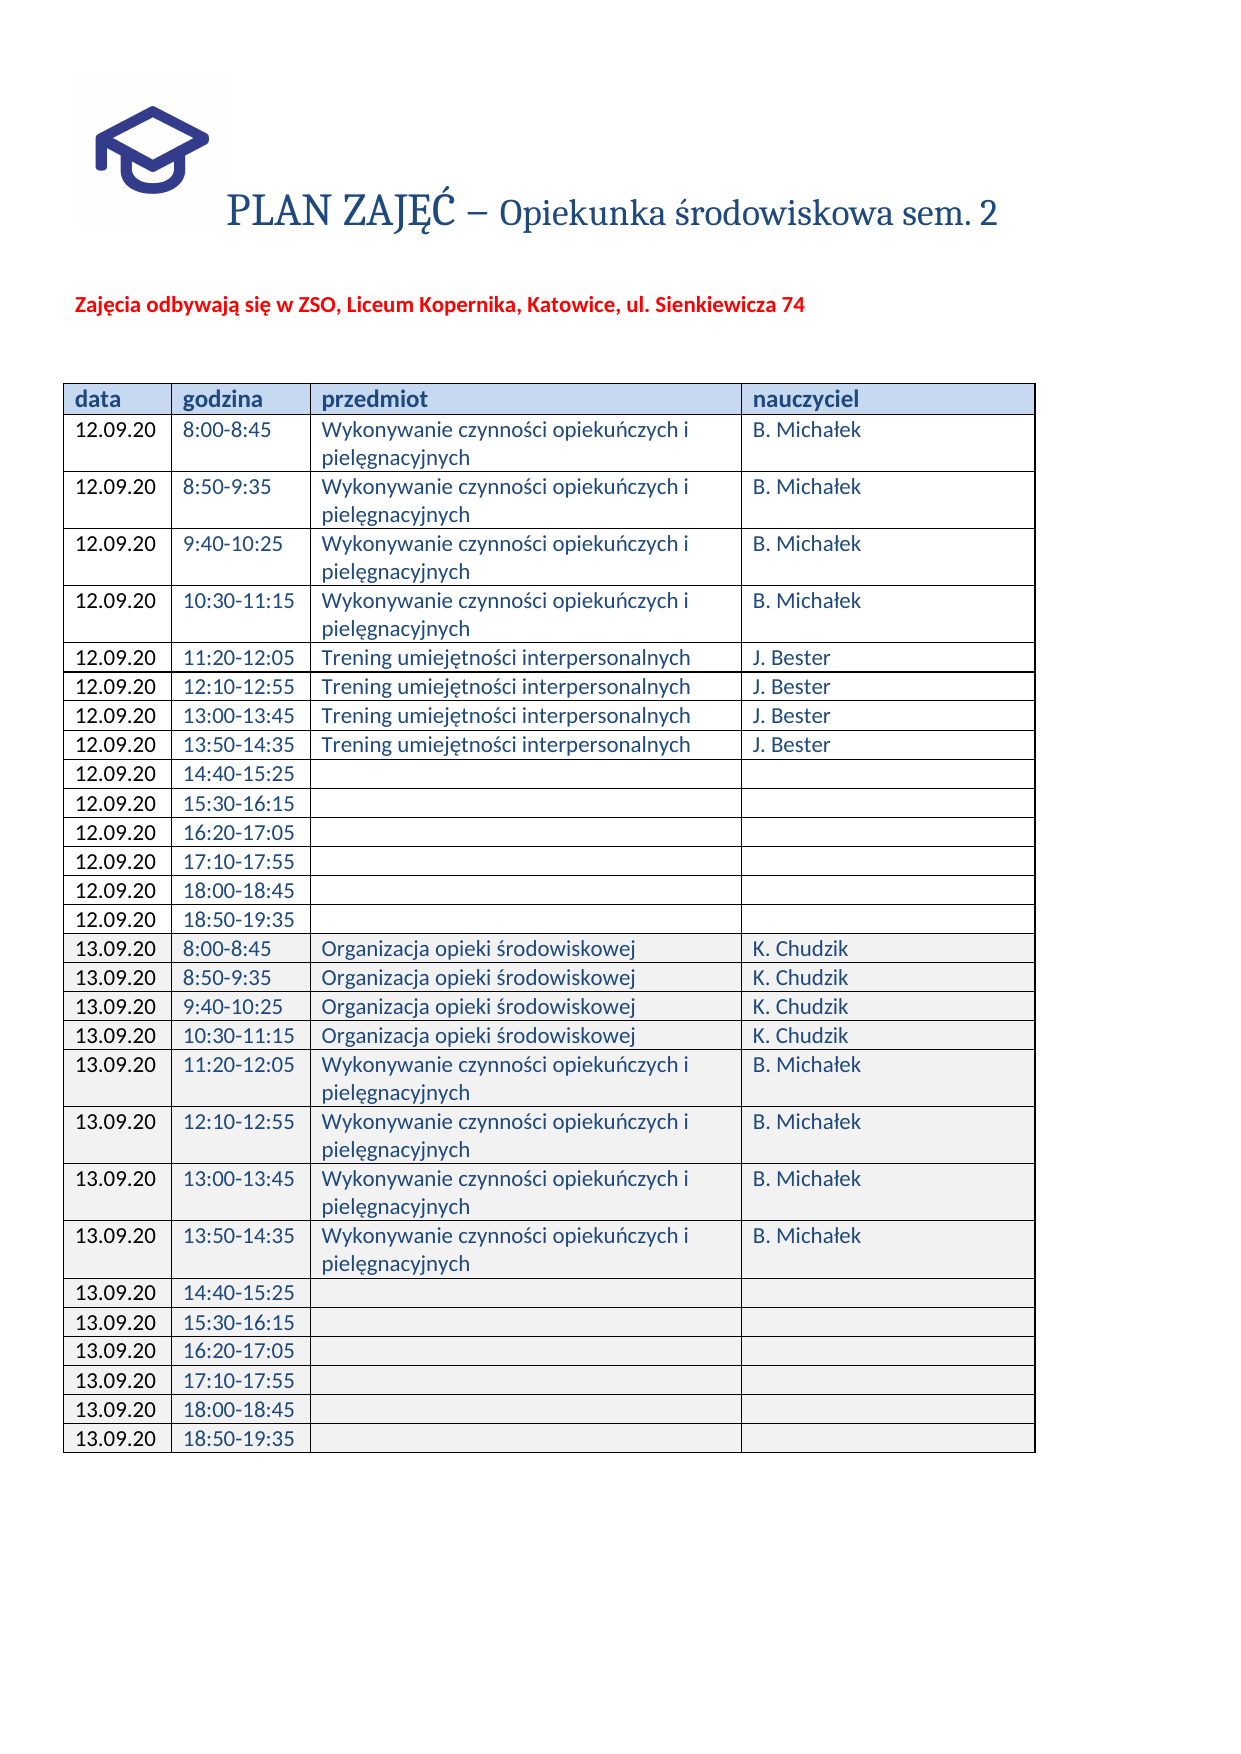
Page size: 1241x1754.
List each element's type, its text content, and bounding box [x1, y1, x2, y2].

table_cell [311, 1395, 741, 1423]
table_cell Wykonywanie czynności opiekuńczych i pielęgnacyjnych [311, 1107, 741, 1163]
table_cell Organizacja opieki środowiskowej [311, 1021, 741, 1049]
table_cell 13.09.20 [64, 1221, 171, 1277]
table_cell 13:00-13:45 [172, 701, 310, 729]
table_cell 17:10-17:55 [172, 847, 310, 875]
table_header data [64, 384, 171, 414]
table_cell 13.09.20 [64, 1424, 171, 1452]
table_cell 15:30-16:15 [172, 789, 310, 817]
picture [75, 73, 227, 226]
table_cell 14:40-15:25 [172, 1279, 310, 1307]
table_cell [311, 876, 741, 904]
table_cell 8:00-8:45 [172, 415, 310, 471]
table_cell 12:10-12:55 [172, 1107, 310, 1163]
table_cell 17:10-17:55 [172, 1366, 310, 1394]
table_cell 9:40-10:25 [172, 992, 310, 1020]
table_header przedmiot [311, 384, 741, 414]
table_cell 13:00-13:45 [172, 1164, 310, 1220]
table_cell 13.09.20 [64, 1021, 171, 1049]
table_cell 10:30-11:15 [172, 1021, 310, 1049]
table_cell J. Bester [742, 731, 1034, 758]
table_cell Organizacja opieki środowiskowej [311, 934, 741, 962]
table_cell K. Chudzik [742, 963, 1034, 991]
table_cell 16:20-17:05 [172, 1337, 310, 1365]
table_cell 15:30-16:15 [172, 1308, 310, 1336]
table_cell 12.09.20 [64, 731, 171, 758]
table_cell 13.09.20 [64, 1337, 171, 1365]
table_cell 18:00-18:45 [172, 1395, 310, 1423]
table_cell 12.09.20 [64, 529, 171, 585]
table_cell 13.09.20 [64, 1308, 171, 1336]
table_cell [742, 847, 1034, 875]
table_cell 11:20-12:05 [172, 1050, 310, 1106]
table_cell Trening umiejętności interpersonalnych [311, 731, 741, 758]
table_cell 13.09.20 [64, 1279, 171, 1307]
table_cell J. Bester [742, 673, 1034, 700]
table_cell Wykonywanie czynności opiekuńczych i pielęgnacyjnych [311, 1221, 741, 1277]
table_cell B. Michałek [742, 529, 1034, 585]
table_cell 12.09.20 [64, 643, 171, 671]
table_cell 12.09.20 [64, 673, 171, 700]
table_cell [742, 1366, 1034, 1394]
table_cell 13.09.20 [64, 1164, 171, 1220]
table_cell [742, 760, 1034, 788]
table_cell [311, 818, 741, 846]
table_cell K. Chudzik [742, 934, 1034, 962]
table_cell [311, 1337, 741, 1365]
table_cell Organizacja opieki środowiskowej [311, 992, 741, 1020]
table_cell 13.09.20 [64, 992, 171, 1020]
table_cell [311, 760, 741, 788]
table_cell 12.09.20 [64, 472, 171, 528]
table_cell 13:50-14:35 [172, 1221, 310, 1277]
table_cell [742, 1395, 1034, 1423]
table_cell [742, 1279, 1034, 1307]
table_header nauczyciel [742, 384, 1034, 414]
table_cell 12.09.20 [64, 818, 171, 846]
table_cell 18:50-19:35 [172, 905, 310, 933]
table_cell 18:50-19:35 [172, 1424, 310, 1452]
table_cell Wykonywanie czynności opiekuńczych i pielęgnacyjnych [311, 529, 741, 585]
table_cell B. Michałek [742, 1221, 1034, 1277]
table_cell 12.09.20 [64, 905, 171, 933]
table_cell 11:20-12:05 [172, 643, 310, 671]
table_cell [311, 847, 741, 875]
table_cell Organizacja opieki środowiskowej [311, 963, 741, 991]
table_cell [311, 789, 741, 817]
table_cell 12:10-12:55 [172, 673, 310, 700]
table_cell 13.09.20 [64, 1366, 171, 1394]
table_cell 12.09.20 [64, 415, 171, 471]
table_cell B. Michałek [742, 1107, 1034, 1163]
table_cell Trening umiejętności interpersonalnych [311, 701, 741, 729]
table_cell 13.09.20 [64, 1107, 171, 1163]
table_cell B. Michałek [742, 1164, 1034, 1220]
text Zajęcia odbywają się w ZSO, Liceum Kopernika, Katowice, ul. Sienkiewicza 74 [75, 290, 1165, 318]
table_cell [742, 818, 1034, 846]
table_cell Wykonywanie czynności opiekuńczych i pielęgnacyjnych [311, 1050, 741, 1106]
table_cell B. Michałek [742, 472, 1034, 528]
table_cell 13:50-14:35 [172, 731, 310, 758]
table_cell [311, 1424, 741, 1452]
table_cell [742, 1337, 1034, 1365]
table_cell 13.09.20 [64, 1395, 171, 1423]
table_cell [742, 905, 1034, 933]
table_cell 13.09.20 [64, 1050, 171, 1106]
table_cell J. Bester [742, 643, 1034, 671]
table_cell 12.09.20 [64, 701, 171, 729]
table_cell [742, 1308, 1034, 1336]
table_cell [311, 1279, 741, 1307]
table_cell [311, 1308, 741, 1336]
table_cell [311, 905, 741, 933]
table_cell J. Bester [742, 701, 1034, 729]
table_cell Wykonywanie czynności opiekuńczych i pielęgnacyjnych [311, 415, 741, 471]
table_cell [742, 789, 1034, 817]
table_cell Trening umiejętności interpersonalnych [311, 673, 741, 700]
table_cell Trening umiejętności interpersonalnych [311, 643, 741, 671]
table_cell 16:20-17:05 [172, 818, 310, 846]
table_cell B. Michałek [742, 415, 1034, 471]
table_cell 12.09.20 [64, 760, 171, 788]
table_cell Wykonywanie czynności opiekuńczych i pielęgnacyjnych [311, 586, 741, 642]
table_cell B. Michałek [742, 586, 1034, 642]
table_cell K. Chudzik [742, 1021, 1034, 1049]
table_cell 12.09.20 [64, 876, 171, 904]
table_cell 8:00-8:45 [172, 934, 310, 962]
table_cell 18:00-18:45 [172, 876, 310, 904]
table_cell Wykonywanie czynności opiekuńczych i pielęgnacyjnych [311, 1164, 741, 1220]
table_cell 8:50-9:35 [172, 963, 310, 991]
table_cell B. Michałek [742, 1050, 1034, 1106]
table_cell 12.09.20 [64, 586, 171, 642]
table_cell [311, 1366, 741, 1394]
table_cell 14:40-15:25 [172, 760, 310, 788]
table_cell K. Chudzik [742, 992, 1034, 1020]
table_cell 12.09.20 [64, 789, 171, 817]
table_cell 9:40-10:25 [172, 529, 310, 585]
table_cell 13.09.20 [64, 934, 171, 962]
table_cell [742, 1424, 1034, 1452]
table_cell 10:30-11:15 [172, 586, 310, 642]
table_cell 13.09.20 [64, 963, 171, 991]
table_cell 8:50-9:35 [172, 472, 310, 528]
table_header godzina [172, 384, 310, 414]
table_cell [742, 876, 1034, 904]
table_cell Wykonywanie czynności opiekuńczych i pielęgnacyjnych [311, 472, 741, 528]
table_cell 12.09.20 [64, 847, 171, 875]
